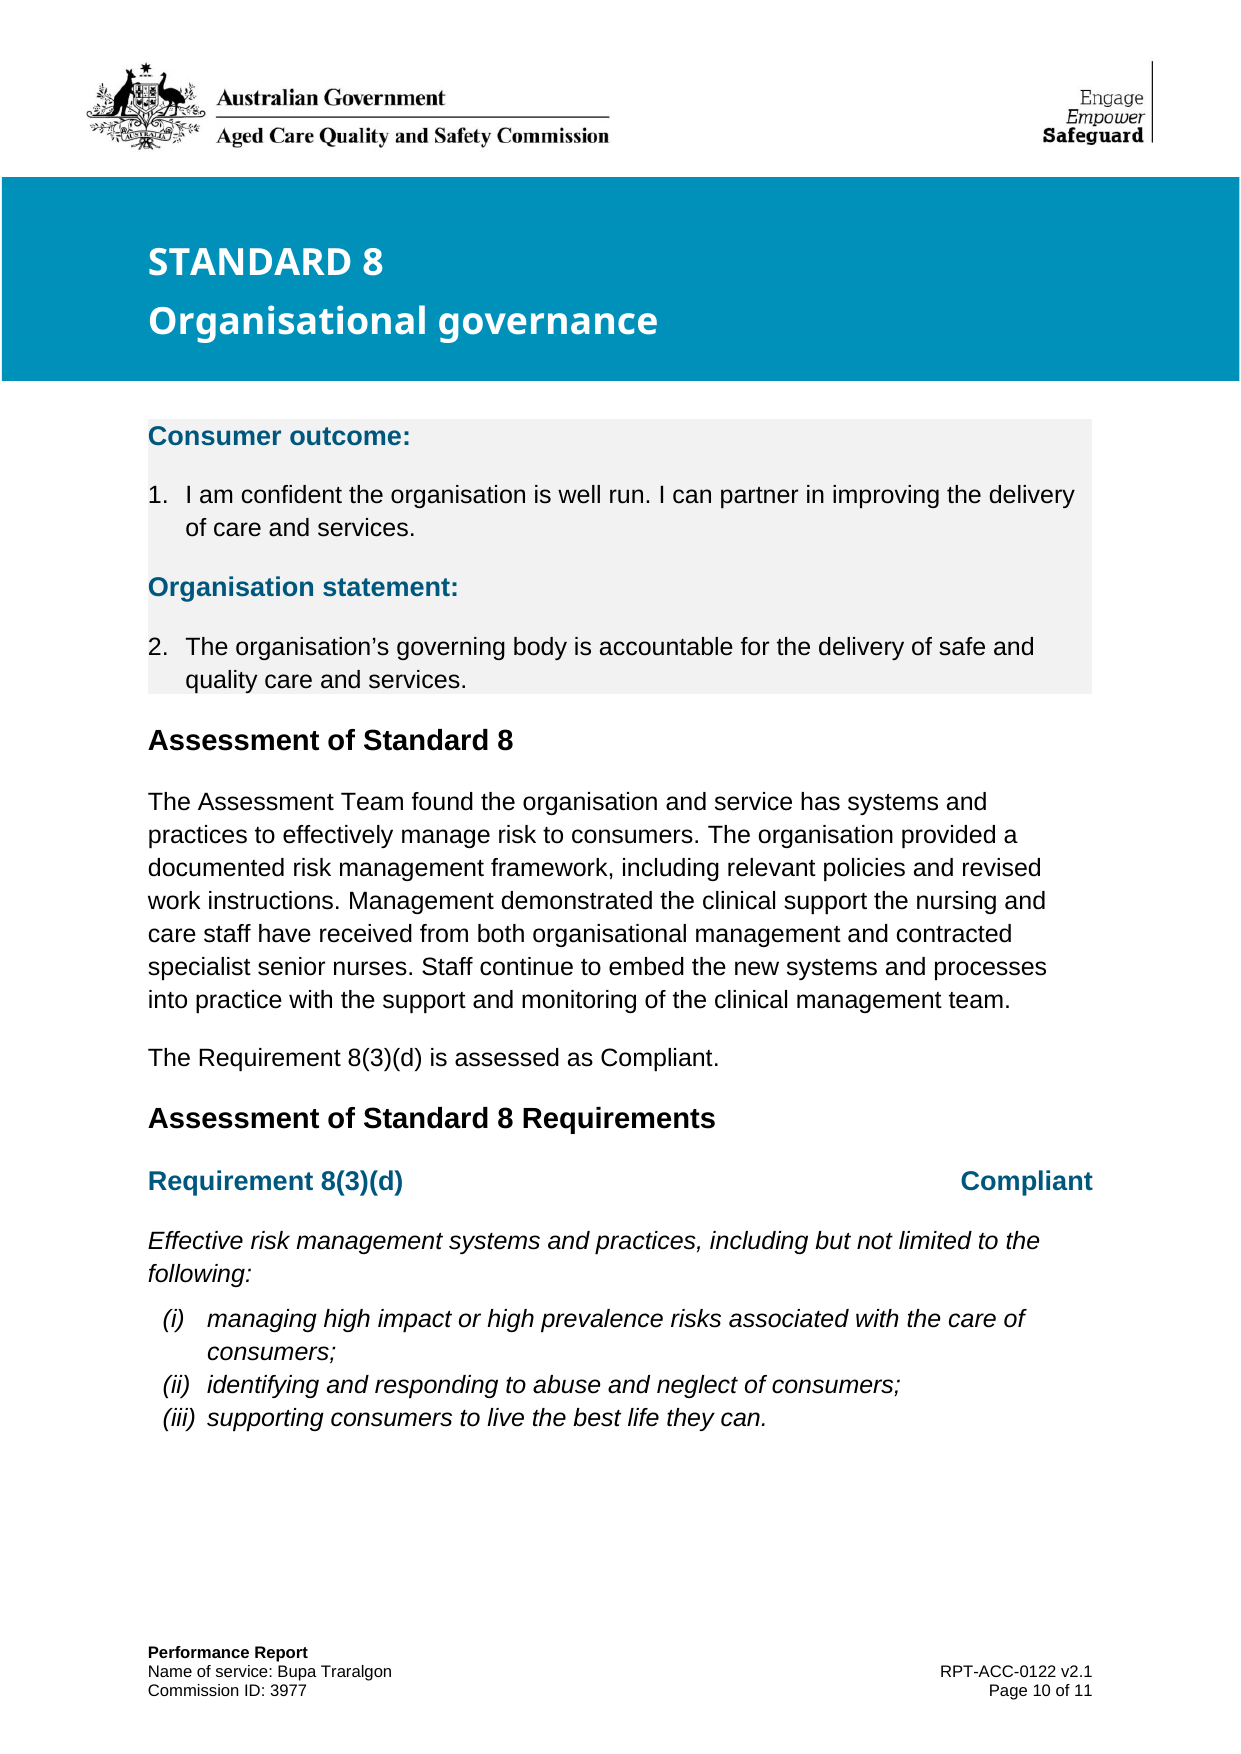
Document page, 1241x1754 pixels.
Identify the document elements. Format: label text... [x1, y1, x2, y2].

list I am confident the organisation is well run. I can partner in improving the delivery of care and services. [148, 480, 1092, 542]
subtitle Organisation statement: [148, 571, 1092, 603]
text The Requirement 8(3)(d) is assessed as Compliant. [148, 1043, 1092, 1072]
list The organisation’s governing body is accountable for the delivery of safe and quality care and services. [148, 632, 1092, 694]
subtitle Consumer outcome: [148, 419, 1092, 451]
list identifying and responding to abuse and neglect of consumers; [162, 1370, 1092, 1399]
subtitle Requirement 8(3)(d) Compliant [148, 1165, 1092, 1196]
subtitle Assessment of Standard 8 Requirements [148, 1101, 1092, 1135]
list supporting consumers to live the best life they can. [162, 1403, 1092, 1432]
text The Assessment Team found the organisation and service has systems and practices to effectively manage risk to consumers. The organisation provided a documented risk management framework, including relevant policies and revised work instructions. Management demonstrated the clinical support the nursing and care staff have received from both organisational management and contracted specialist senior nurses. Staff continue to embed the new systems and processes into practice with the support and monitoring of the clinical management team. [148, 787, 1092, 1014]
picture [0, 1, 1241, 171]
text Effective risk management systems and practices, including but not limited to the following: [148, 1226, 1092, 1287]
subtitle STANDARD 8 Organisational governance [148, 236, 1092, 345]
subtitle Assessment of Standard 8 [148, 723, 1092, 757]
list managing high impact or high prevalence risks associated with the care of consumers; [162, 1304, 1092, 1366]
